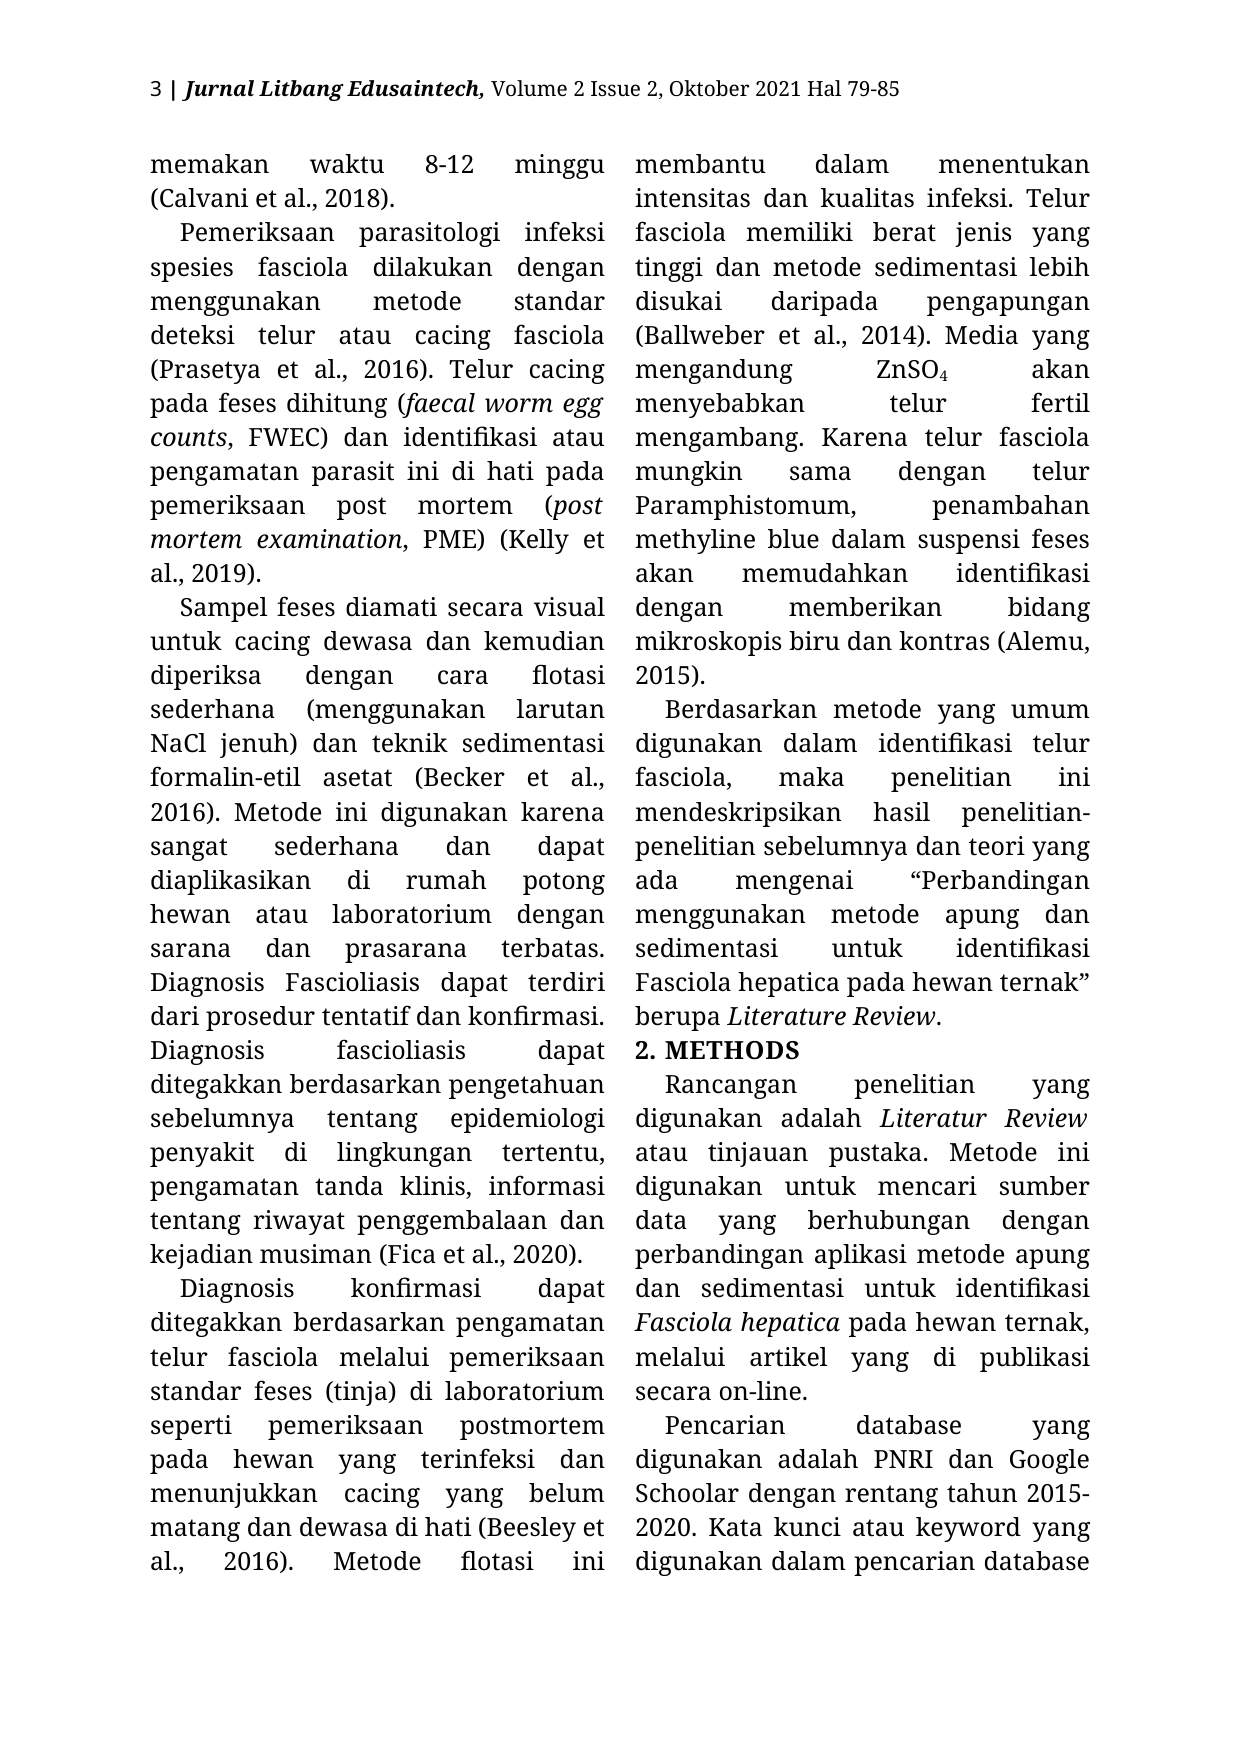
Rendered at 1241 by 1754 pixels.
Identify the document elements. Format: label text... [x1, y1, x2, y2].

text Sampel feses diamati secara visual untuk cacing dewasa dan kemudian diperiksa dengan cara flotasi sederhana (menggunakan larutan NaCl jenuh) dan teknik sedimentasi formalin-etil asetat (Becker et al., 2016). Metode ini digunakan karena sangat sederhana dan dapat diaplikasikan di rumah potong hewan atau laboratorium dengan sarana dan prasarana terbatas. Diagnosis Fascioliasis dapat terdiri dari prosedur tentatif dan konfirmasi. Diagnosis fascioliasis dapat ditegakkan berdasarkan pengetahuan sebelumnya tentang epidemiologi penyakit di lingkungan tertentu, pengamatan tanda klinis, informasi tentang riwayat penggembalaan dan kejadian musiman (Fica et al., 2020). [150, 590, 605, 1271]
text Rancangan penelitian yang digunakan adalah Literatur Review atau tinjauan pustaka. Metode ini digunakan untuk mencari sumber data yang berhubungan dengan perbandingan aplikasi metode apung dan sedimentasi untuk identifikasi Fasciola hepatica pada hewan ternak, melalui artikel yang di publikasi secara on-line. [635, 1067, 1090, 1407]
text Berdasarkan metode yang umum digunakan dalam identifikasi telur fasciola, maka penelitian ini mendeskripsikan hasil penelitian-penelitian sebelumnya dan teori yang ada mengenai “Perbandingan menggunakan metode apung dan sedimentasi untuk identifikasi Fasciola hepatica pada hewan ternak” berupa Literature Review. [635, 692, 1090, 1033]
text Pemeriksaan parasitologi infeksi spesies fasciola dilakukan dengan menggunakan metode standar deteksi telur atau cacing fasciola (Prasetya et al., 2016). Telur cacing pada feses dihitung (faecal worm egg counts, FWEC) dan identifikasi atau pengamatan parasit ini di hati pada pemeriksaan post mortem (post mortem examination, PME) (Kelly et al., 2019). [150, 215, 605, 590]
text 2. METHODS [635, 1033, 1090, 1067]
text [150, 147, 605, 215]
text Diagnosis konfirmasi dapat ditegakkan berdasarkan pengamatan telur fasciola melalui pemeriksaan standar feses (tinja) di laboratorium seperti pemeriksaan postmortem pada hewan yang terinfeksi dan menunjukkan cacing yang belum matang dan dewasa di hati (Beesley et al., 2016). Metode flotasi ini membantu dalam menentukan intensitas dan kualitas infeksi. Telur fasciola memiliki berat jenis yang tinggi dan metode sedimentasi lebih disukai daripada pengapungan (Ballweber et al., 2014). Media yang mengandung ZnSO4 akan menyebabkan telur fertil mengambang. Karena telur fasciola mungkin sama dengan telur Paramphistomum, penambahan methyline blue dalam suspensi feses akan memudahkan identifikasi dengan memberikan bidang mikroskopis biru dan kontras (Alemu, 2015). [635, 147, 1090, 692]
text Diagnosis konfirmasi dapat ditegakkan berdasarkan pengamatan telur fasciola melalui pemeriksaan standar feses (tinja) di laboratorium seperti pemeriksaan postmortem pada hewan yang terinfeksi dan menunjukkan cacing yang belum matang dan dewasa di hati (Beesley et al., 2016). Metode flotasi ini membantu dalam menentukan intensitas dan kualitas infeksi. Telur fasciola memiliki berat jenis yang tinggi dan metode sedimentasi lebih disukai daripada pengapungan (Ballweber et al., 2014). Media yang mengandung ZnSO4 akan menyebabkan telur fertil mengambang. Karena telur fasciola mungkin sama dengan telur Paramphistomum, penambahan methyline blue dalam suspensi feses akan memudahkan identifikasi dengan memberikan bidang mikroskopis biru dan kontras (Alemu, 2015). [150, 1271, 605, 1578]
